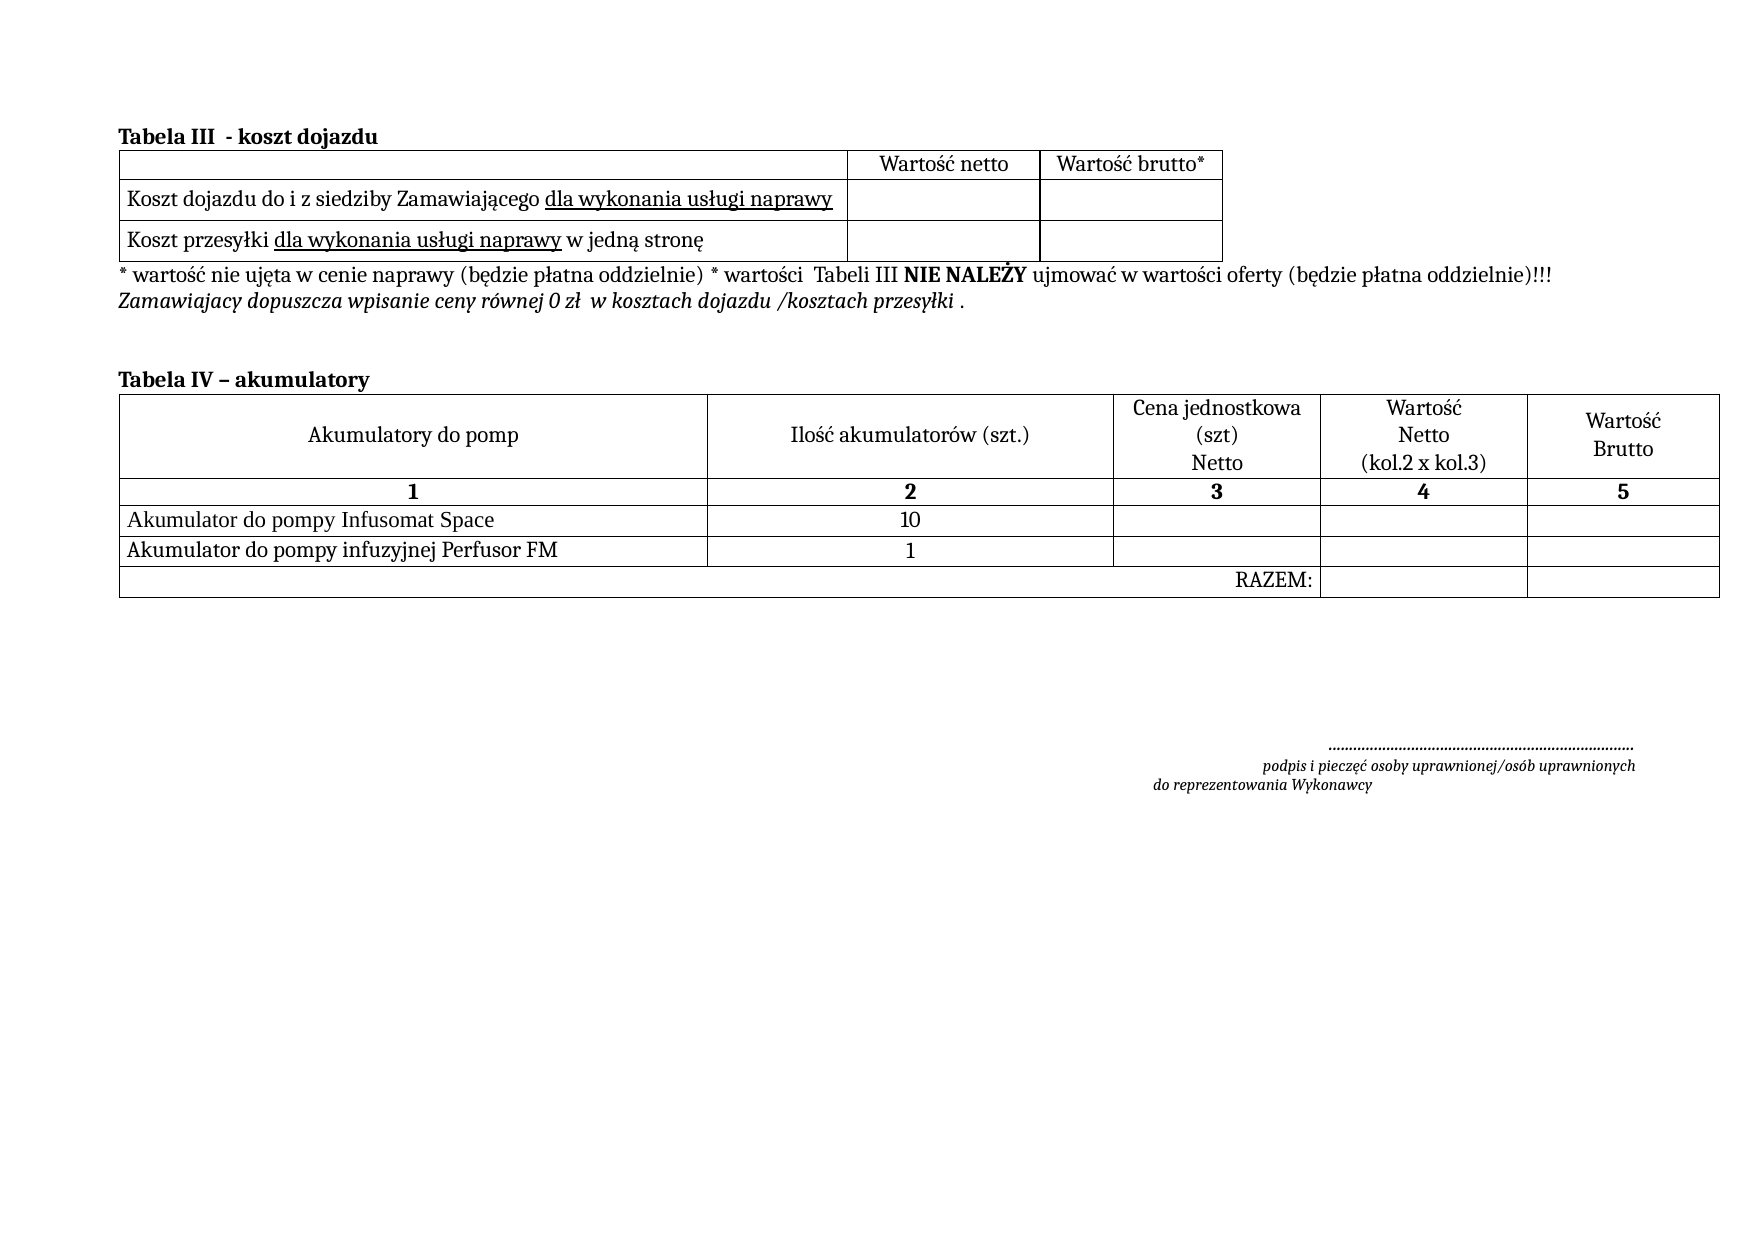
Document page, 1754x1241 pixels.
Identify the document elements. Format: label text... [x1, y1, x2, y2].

text .......................................................................... [118, 730, 1636, 756]
table_cell Koszt przesyłki dla wykonania usługi naprawy w jedną stronę [120, 221, 847, 261]
table_cell Akumulator do pompy Infusomat Space [120, 506, 707, 536]
table_cell [1041, 180, 1222, 219]
table_cell 5 [1528, 479, 1719, 505]
table_cell 4 [1321, 479, 1527, 505]
table_cell 1 [120, 479, 707, 505]
table_cell [1041, 221, 1222, 261]
table_cell 10 [708, 506, 1113, 536]
text do reprezentowania Wykonawcy [118, 775, 1636, 794]
text Tabela IV – akumulatory [118, 314, 1636, 393]
table_cell [1528, 537, 1719, 566]
table_header Wartość Brutto [1528, 395, 1719, 477]
table_cell [1321, 567, 1527, 597]
table_header Cena jednostkowa (szt) Netto [1114, 395, 1320, 477]
table_header Wartość brutto* [1041, 151, 1222, 178]
table_header Wartość netto [848, 151, 1039, 178]
table_cell [1321, 537, 1527, 566]
table_cell 3 [1114, 479, 1320, 505]
table_header [120, 151, 847, 178]
table_cell [1114, 506, 1320, 536]
table_cell Koszt dojazdu do i z siedziby Zamawiającego dla wykonania usługi naprawy [120, 180, 847, 219]
table_header Ilość akumulatorów (szt.) [708, 395, 1113, 477]
table_cell [1321, 506, 1527, 536]
table_cell [1114, 537, 1320, 566]
table_header Akumulatory do pomp [120, 395, 707, 477]
table_cell 2 [708, 479, 1113, 505]
table_cell [1528, 506, 1719, 536]
text podpis i pieczęć osoby uprawnionej/osób uprawnionych [118, 756, 1636, 775]
text * wartość nie ujęta w cenie naprawy (będzie płatna oddzielnie) * wartości Tabeli III NIE NALEŻY ujmować w wartości oferty (będzie płatna oddzielnie)!!! Zamawiajacy dopuszcza wpisanie ceny równej 0 zł w kosztach dojazdu /kosztach przesyłki . [118, 262, 1636, 314]
text Tabela III - koszt dojazdu [118, 123, 1636, 150]
table_cell RAZEM: [120, 567, 1320, 597]
table_cell Akumulator do pompy infuzyjnej Perfusor FM [120, 537, 707, 566]
table_cell [848, 180, 1039, 219]
table_header Wartość Netto (kol.2 x kol.3) [1321, 395, 1527, 477]
table_cell [1528, 567, 1719, 597]
table_cell 1 [708, 537, 1113, 566]
table_cell [848, 221, 1039, 261]
